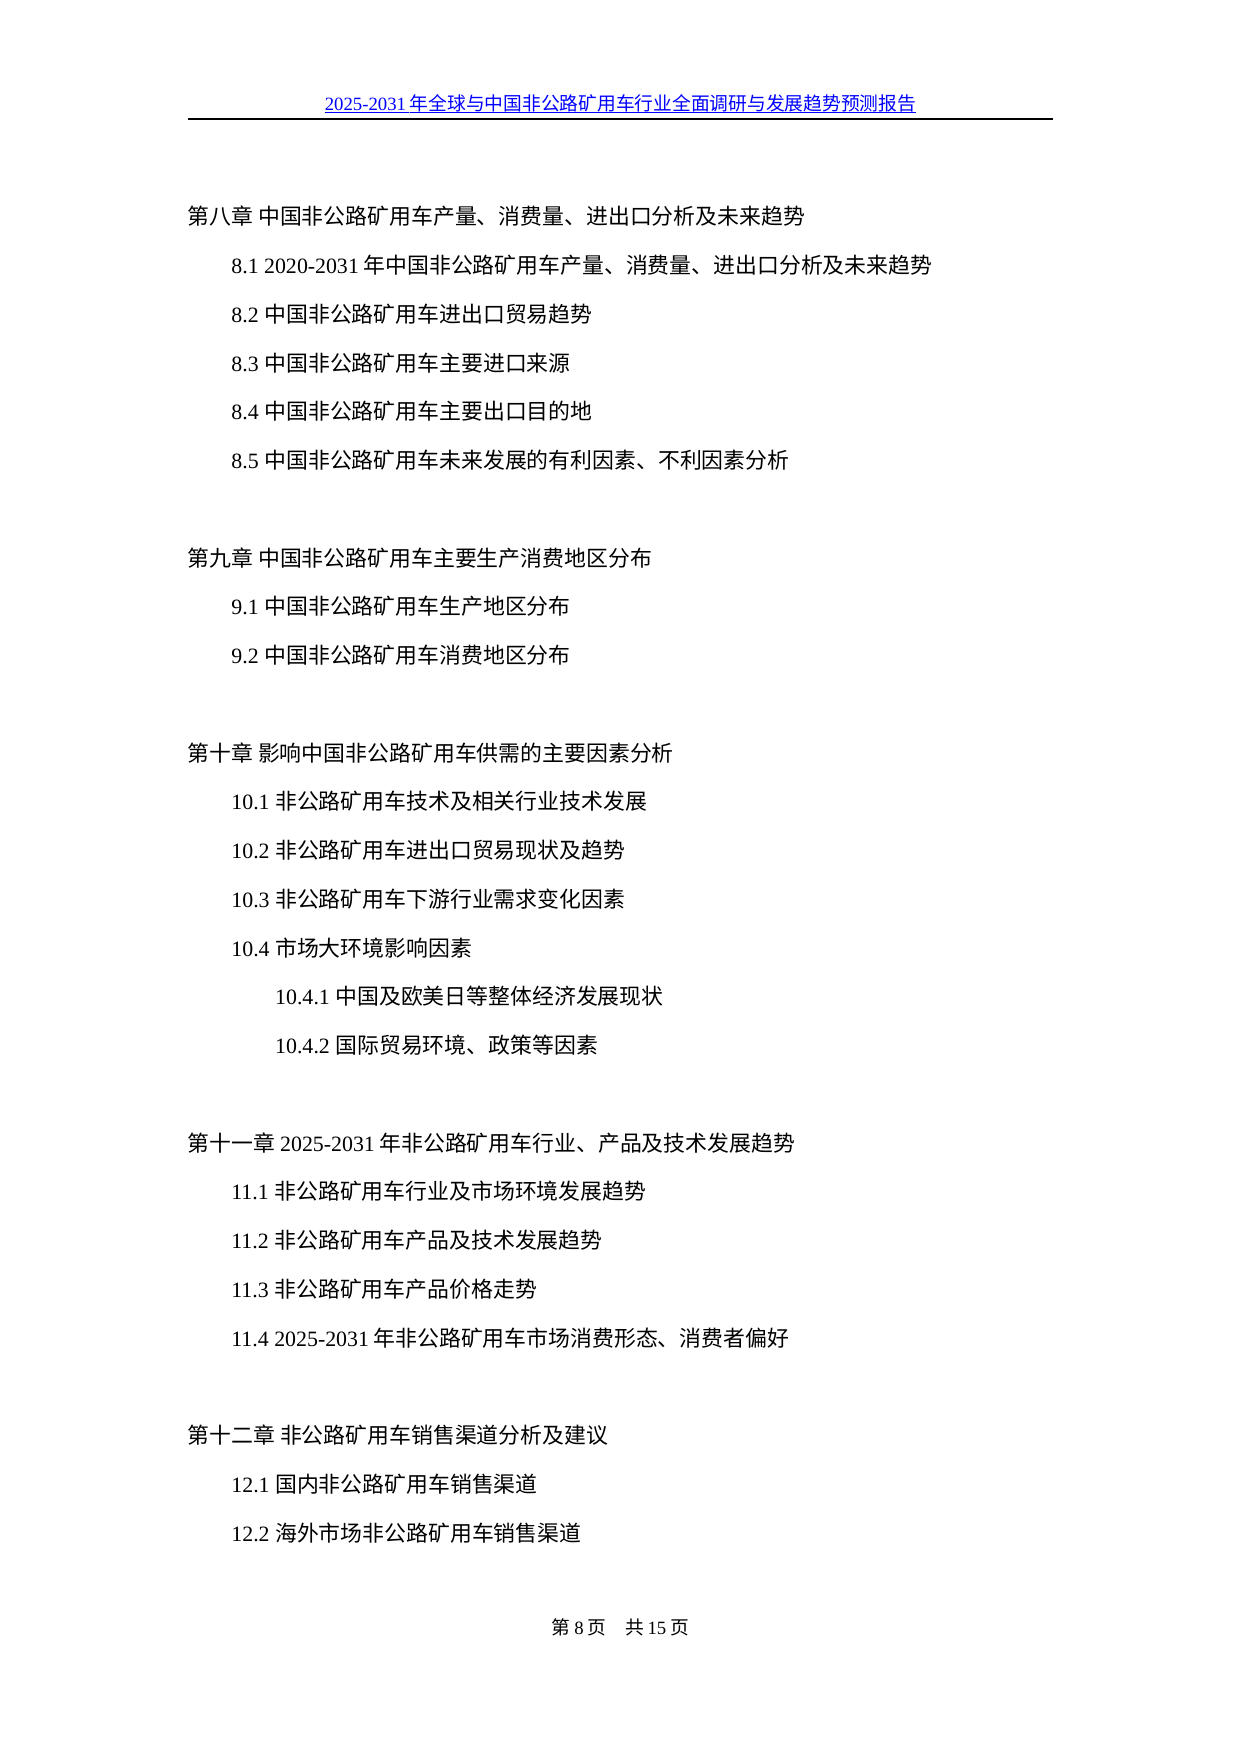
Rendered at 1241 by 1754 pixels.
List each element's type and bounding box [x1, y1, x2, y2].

text [187, 150, 1053, 1548]
